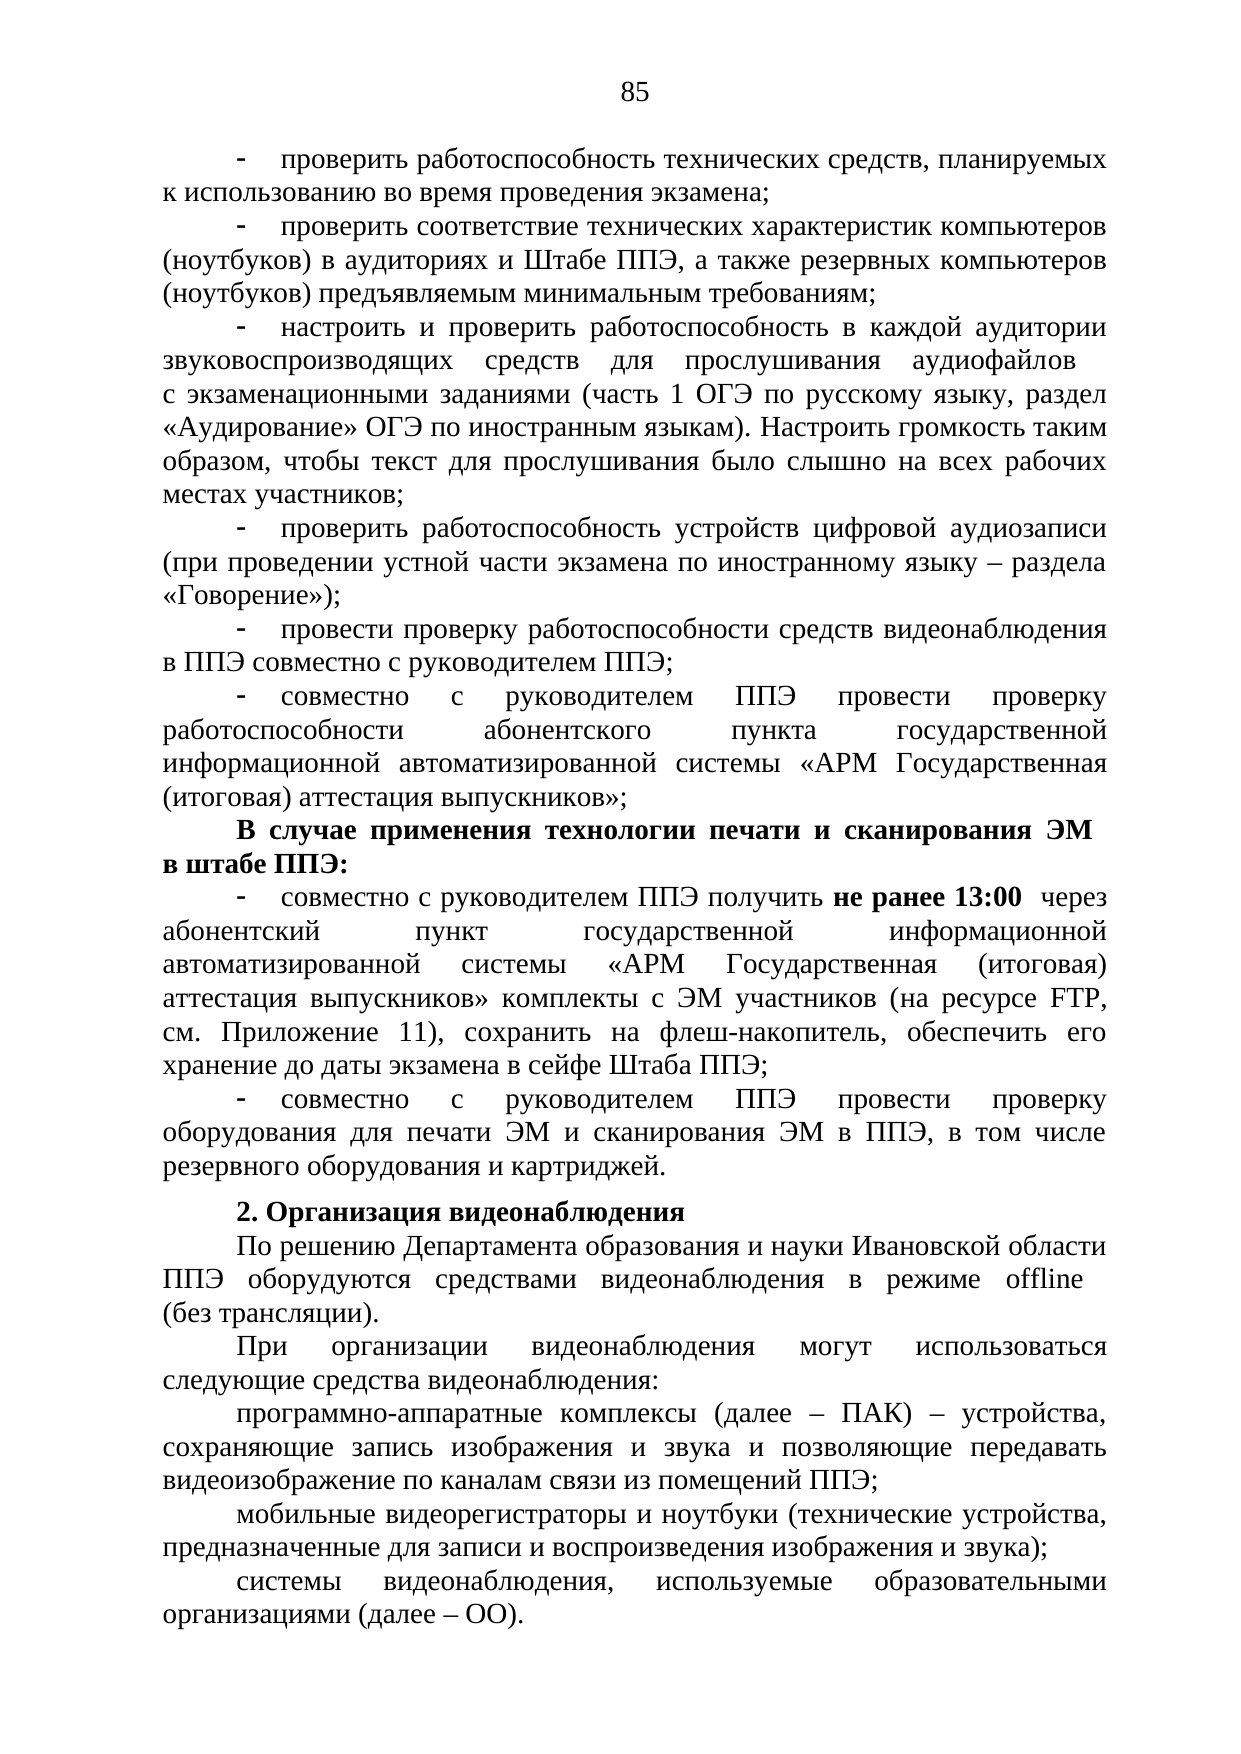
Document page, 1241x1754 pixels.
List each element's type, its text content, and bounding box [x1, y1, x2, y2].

text 2. Организация видеонаблюдения [162, 1194, 1107, 1228]
list провести проверку работоспособности средств видеонаблюдения в ППЭ совместно с руководителем ППЭ; [162, 611, 1107, 678]
text системы видеонаблюдения, используемые образовательными организациями (далее – ОО). [162, 1563, 1107, 1630]
text программно-аппаратные комплексы (далее – ПАК) – устройства, сохраняющие запись изображения и звука и позволяющие передавать видеоизображение по каналам связи из помещений ППЭ; [162, 1395, 1107, 1496]
text При организации видеонаблюдения могут использоваться следующие средства видеонаблюдения: [162, 1328, 1107, 1395]
list проверить работоспособность устройств цифровой аудиозаписи (при проведении устной части экзамена по иностранному языку ‒ раздела «Говорение»); [162, 510, 1107, 611]
list совместно с руководителем ППЭ провести проверку работоспособности абонентского пункта государственной информационной автоматизированной системы «АРМ Государственная (итоговая) аттестация выпускников»; [162, 678, 1107, 812]
text По решению Департамента образования и науки Ивановской области ППЭ оборудуются средствами видеонаблюдения в режиме offline (без трансляции). [162, 1228, 1107, 1328]
list настроить и проверить работоспособность в каждой аудитории звуковоспроизводящих средств для прослушивания аудиофайлов с экзаменационными заданиями (часть 1 ОГЭ по русскому языку, раздел «Аудирование» ОГЭ по иностранным языкам). Настроить громкость таким образом, чтобы текст для прослушивания было слышно на всех рабочих местах участников; [162, 309, 1107, 510]
list проверить работоспособность технических средств, планируемых к использованию во время проведения экзамена; [162, 141, 1107, 208]
list совместно с руководителем ППЭ получить не ранее 13:00 через абонентский пункт государственной информационной автоматизированной системы «АРМ Государственная (итоговая) аттестация выпускников» комплекты с ЭМ участников (на ресурсе FTP, см. Приложение 11), сохранить на флеш-накопитель, обеспечить его хранение до даты экзамена в сейфе Штаба ППЭ; [162, 879, 1107, 1081]
text мобильные видеорегистраторы и ноутбуки (технические устройства, предназначенные для записи и воспроизведения изображения и звука); [162, 1496, 1107, 1563]
text В случае применения технологии печати и сканирования ЭМ в штабе ППЭ: [162, 812, 1107, 879]
list совместно с руководителем ППЭ провести проверку оборудования для печати ЭМ и сканирования ЭМ в ППЭ, в том числе резервного оборудования и картриджей. [162, 1081, 1107, 1182]
list проверить соответствие технических характеристик компьютеров (ноутбуков) в аудиториях и Штабе ППЭ, а также резервных компьютеров (ноутбуков) предъявляемым минимальным требованиям; [162, 208, 1107, 309]
